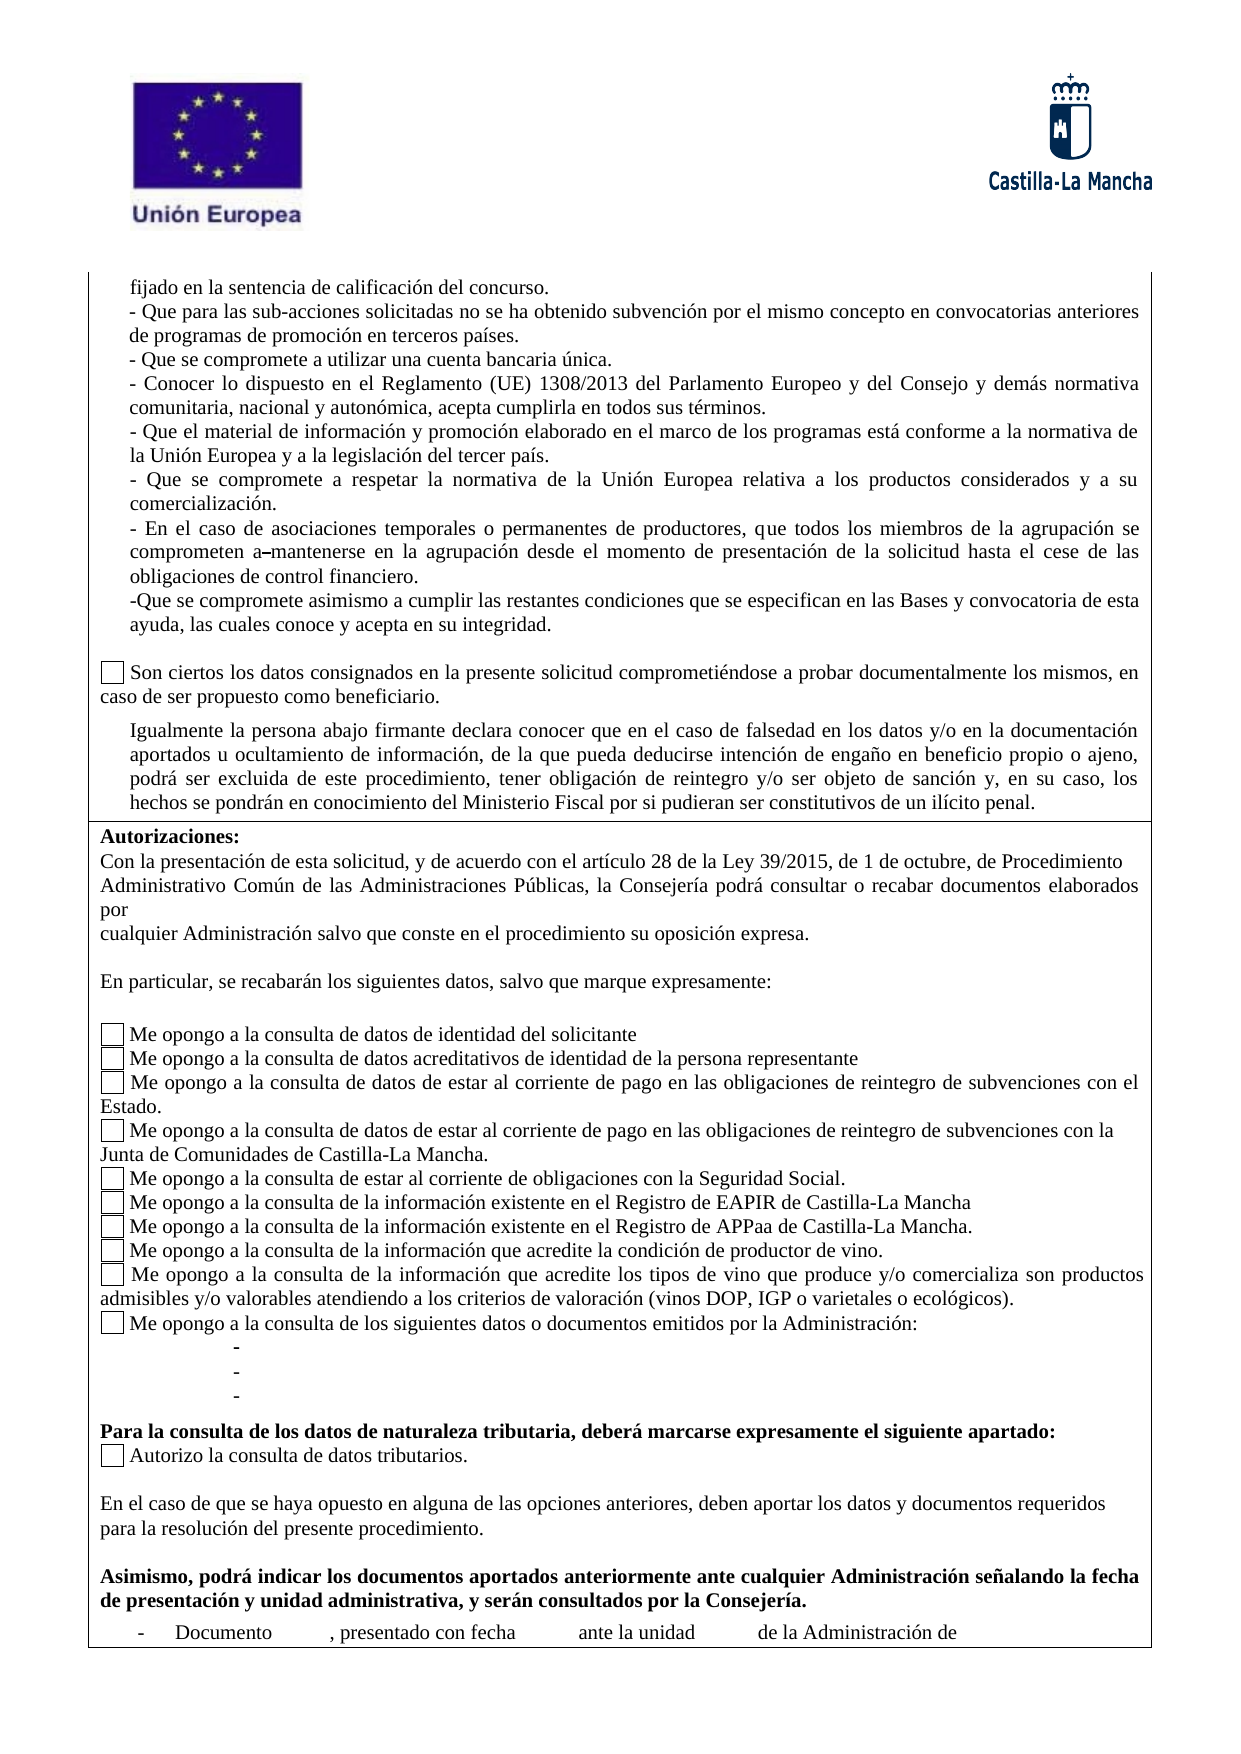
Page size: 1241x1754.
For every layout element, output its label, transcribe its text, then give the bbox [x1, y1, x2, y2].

picture [129, 73, 310, 231]
table_cell Igualmente la persona abajo firmante declara conocer que en el caso de falsedad en los datos y/o en la documentación aportados u ocultamiento de información, de la que pueda deducirse intención de engaño en beneficio propio o ajeno, podrá ser excluida de este procedimiento, tener obligación de reintegro y/o ser objeto de sanción y, en su caso, los hechos se pondrán en conocimiento del Ministerio Fiscal por si pudieran ser constitutivos de un ilícito penal. [89, 711, 1151, 821]
picture [989, 73, 1152, 190]
